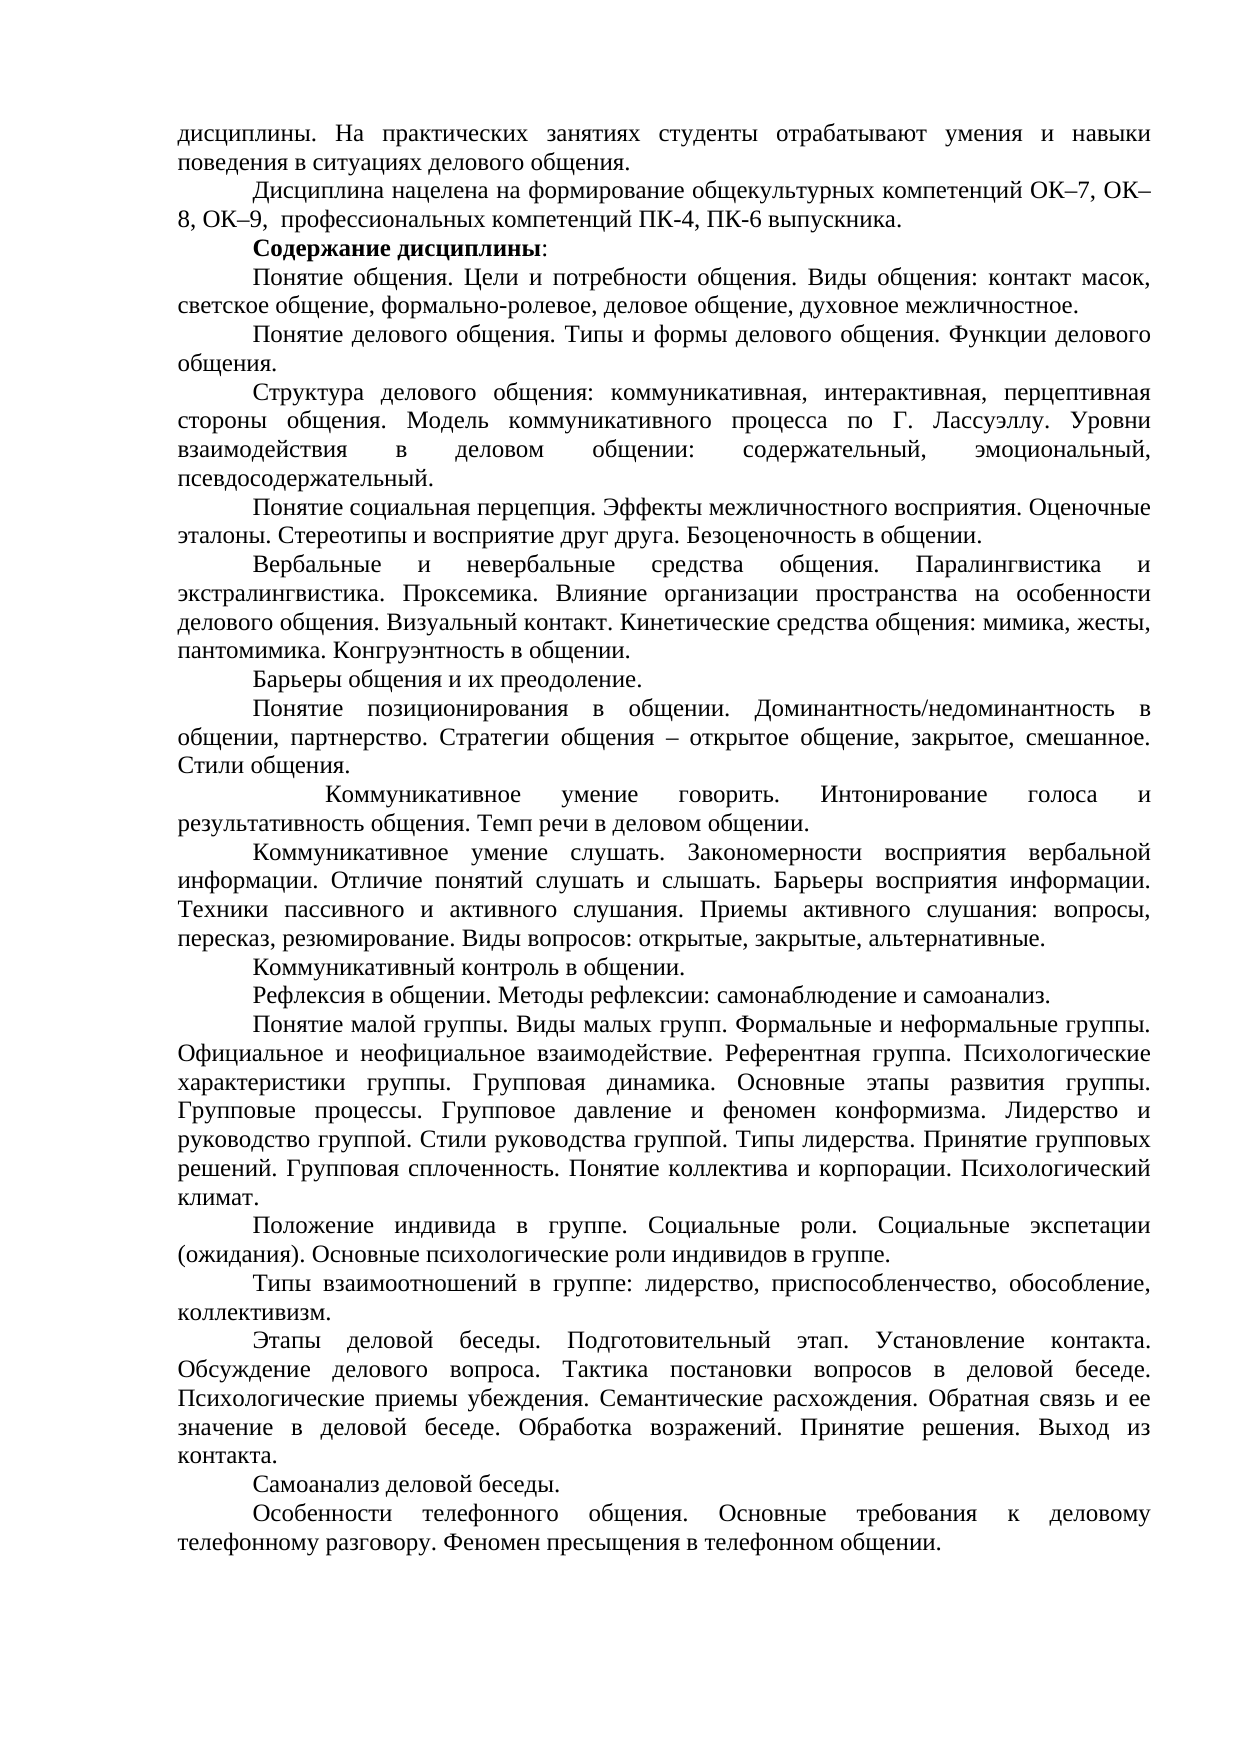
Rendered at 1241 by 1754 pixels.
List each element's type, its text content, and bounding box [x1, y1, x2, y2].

text Коммуникативное умение слушать. Закономерности восприятия вербальной информации. Отличие понятий слушать и слышать. Барьеры восприятия информации. Техники пассивного и активного слушания. Приемы активного слушания: вопросы, пересказ, резюмирование. Виды вопросов: открытые, закрытые, альтернативные. [177, 837, 1152, 952]
text Содержание дисциплины: [177, 233, 1152, 262]
text Этапы деловой беседы. Подготовительный этап. Установление контакта. Обсуждение делового вопроса. Тактика постановки вопросов в деловой беседе. Психологические приемы убеждения. Семантические расхождения. Обратная связь и ее значение в деловой беседе. Обработка возражений. Принятие решения. Выход из контакта. [177, 1326, 1152, 1469]
text Особенности телефонного общения. Основные требования к деловому телефонному разговору. Феномен пресыщения в телефонном общении. [177, 1498, 1152, 1556]
text Коммуникативное умение говорить. Интонирование голоса и результативность общения. Темп речи в деловом общении. [177, 779, 1152, 837]
text Рефлексия в общении. Методы рефлексии: самонаблюдение и самоанализ. [177, 981, 1152, 1009]
text Структура делового общения: коммуникативная, интерактивная, перцептивная стороны общения. Модель коммуникативного процесса по Г. Лассуэллу. Уровни взаимодействия в деловом общении: содержательный, эмоциональный, псевдосодержательный. [177, 377, 1152, 492]
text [177, 118, 1152, 176]
text Понятие общения. Цели и потребности общения. Виды общения: контакт масок, светское общение, формально-ролевое, деловое общение, духовное межличностное. [177, 262, 1152, 319]
text Типы взаимоотношений в группе: лидерство, приспособленчество, обособление, коллективизм. [177, 1268, 1152, 1326]
text Коммуникативный контроль в общении. [177, 952, 1152, 981]
text Понятие социальная перцепция. Эффекты межличностного восприятия. Оценочные эталоны. Стереотипы и восприятие друг друга. Безоценочность в общении. [177, 492, 1152, 549]
text Барьеры общения и их преодоление. [177, 664, 1152, 693]
text Понятие малой группы. Виды малых групп. Формальные и неформальные группы. Официальное и неофициальное взаимодействие. Референтная группа. Психологические характеристики группы. Групповая динамика. Основные этапы развития группы. Групповые процессы. Групповое давление и феномен конформизма. Лидерство и руководство группой. Стили руководства группой. Типы лидерства. Принятие групповых решений. Групповая сплоченность. Понятие коллектива и корпорации. Психологический климат. [177, 1009, 1152, 1211]
text Дисциплина нацелена на формирование общекультурных компетенций ОК–7, ОК–8, ОК–9, профессиональных компетенций ПК-4, ПК-6 выпускника. [177, 176, 1152, 233]
text Положение индивида в группе. Социальные роли. Социальные экспетации (ожидания). Основные психологические роли индивидов в группе. [177, 1211, 1152, 1268]
text Понятие позиционирования в общении. Доминантность/недоминантность в общении, партнерство. Стратегии общения – открытое общение, закрытое, смешанное. Стили общения. [177, 693, 1152, 779]
text Самоанализ деловой беседы. [177, 1469, 1152, 1498]
text Понятие делового общения. Типы и формы делового общения. Функции делового общения. [177, 319, 1152, 377]
text Вербальные и невербальные средства общения. Паралингвистика и экстралингвистика. Проксемика. Влияние организации пространства на особенности делового общения. Визуальный контакт. Кинетические средства общения: мимика, жесты, пантомимика. Конгруэнтность в общении. [177, 549, 1152, 664]
